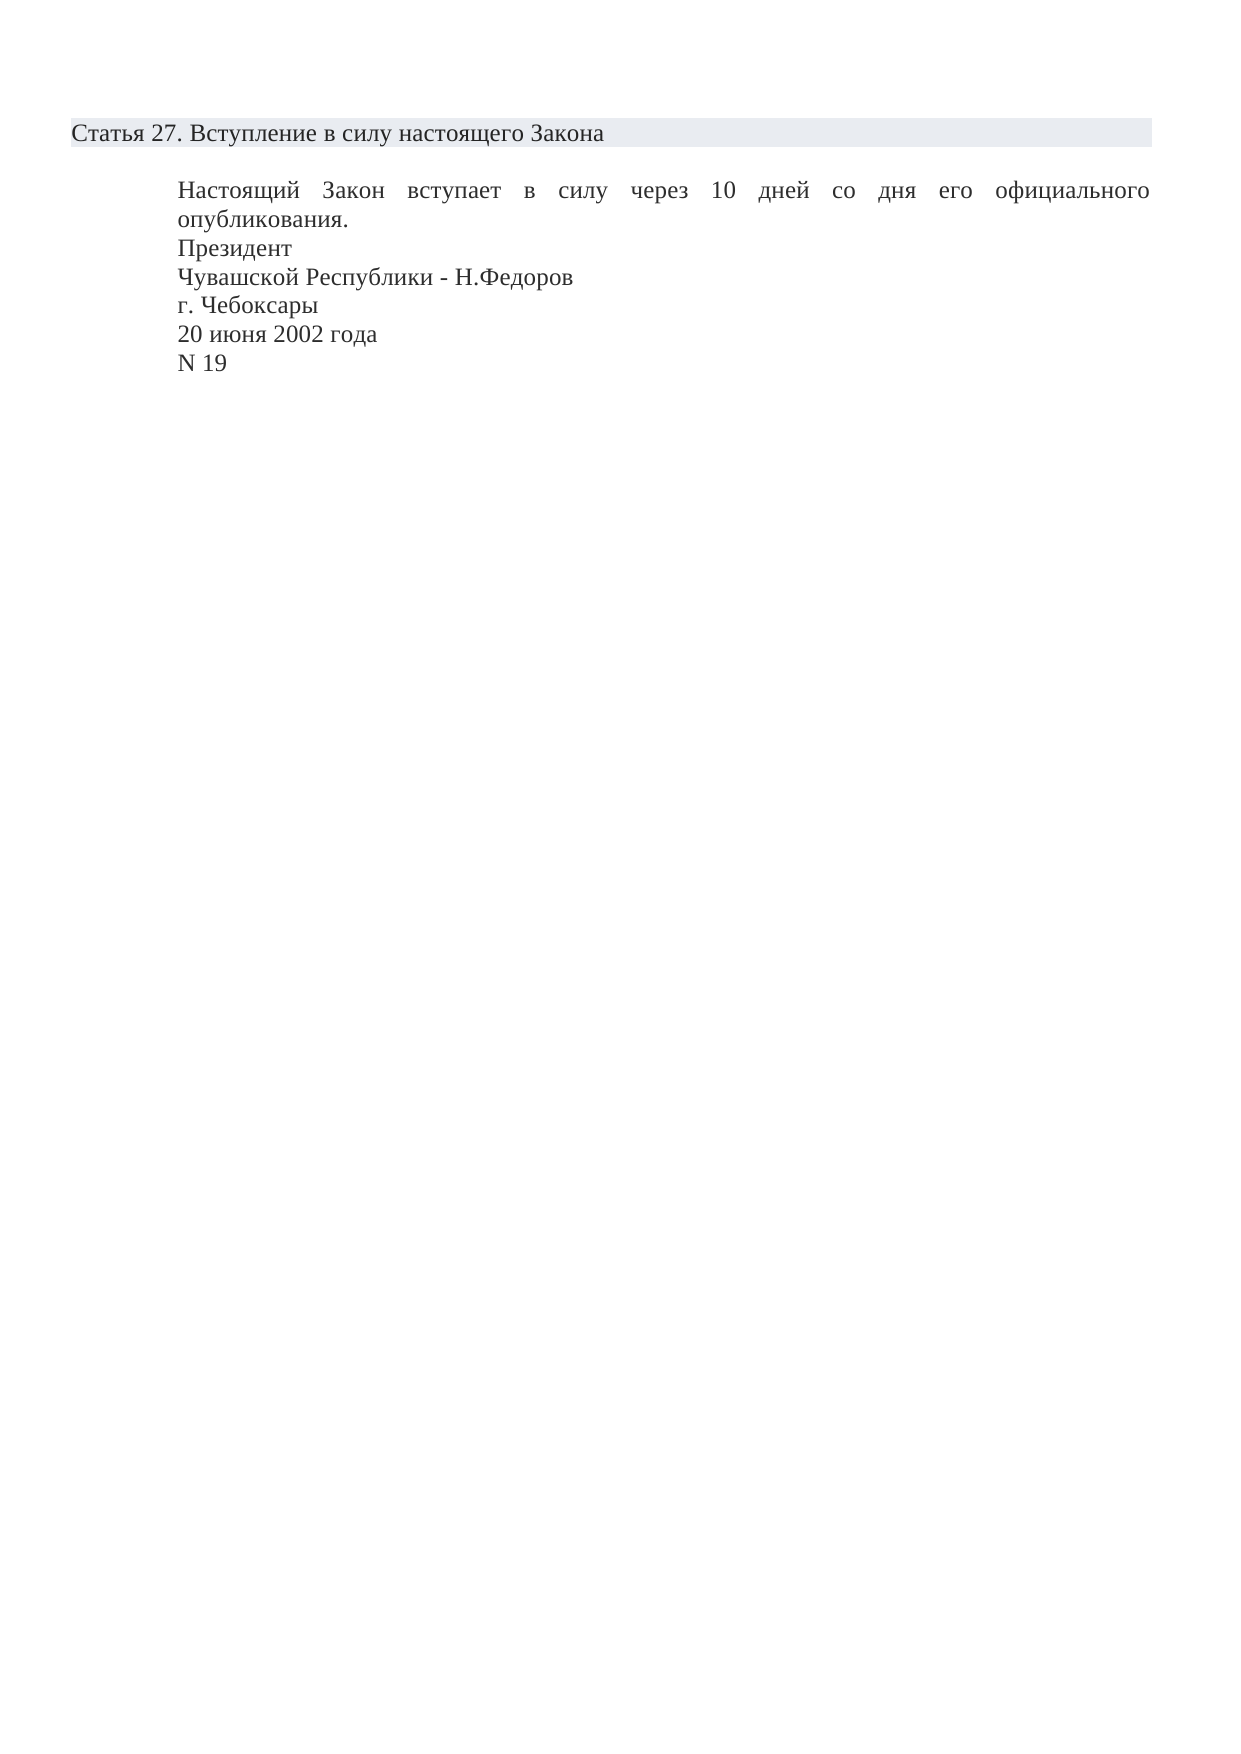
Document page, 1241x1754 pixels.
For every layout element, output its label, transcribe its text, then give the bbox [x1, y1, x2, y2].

subtitle Статья 27. Вступление в силу настоящего Закона [71, 118, 1152, 147]
text N 19 [177, 348, 1152, 377]
text Чувашской Республики - Н.Федоров [177, 262, 1152, 291]
text Настоящий Закон вступает в силу через 10 дней со дня его официального опубликования. [177, 147, 1152, 233]
text г. Чебоксары [177, 291, 1152, 319]
text 20 июня 2002 года [177, 319, 1152, 348]
text Президент [177, 233, 1152, 262]
